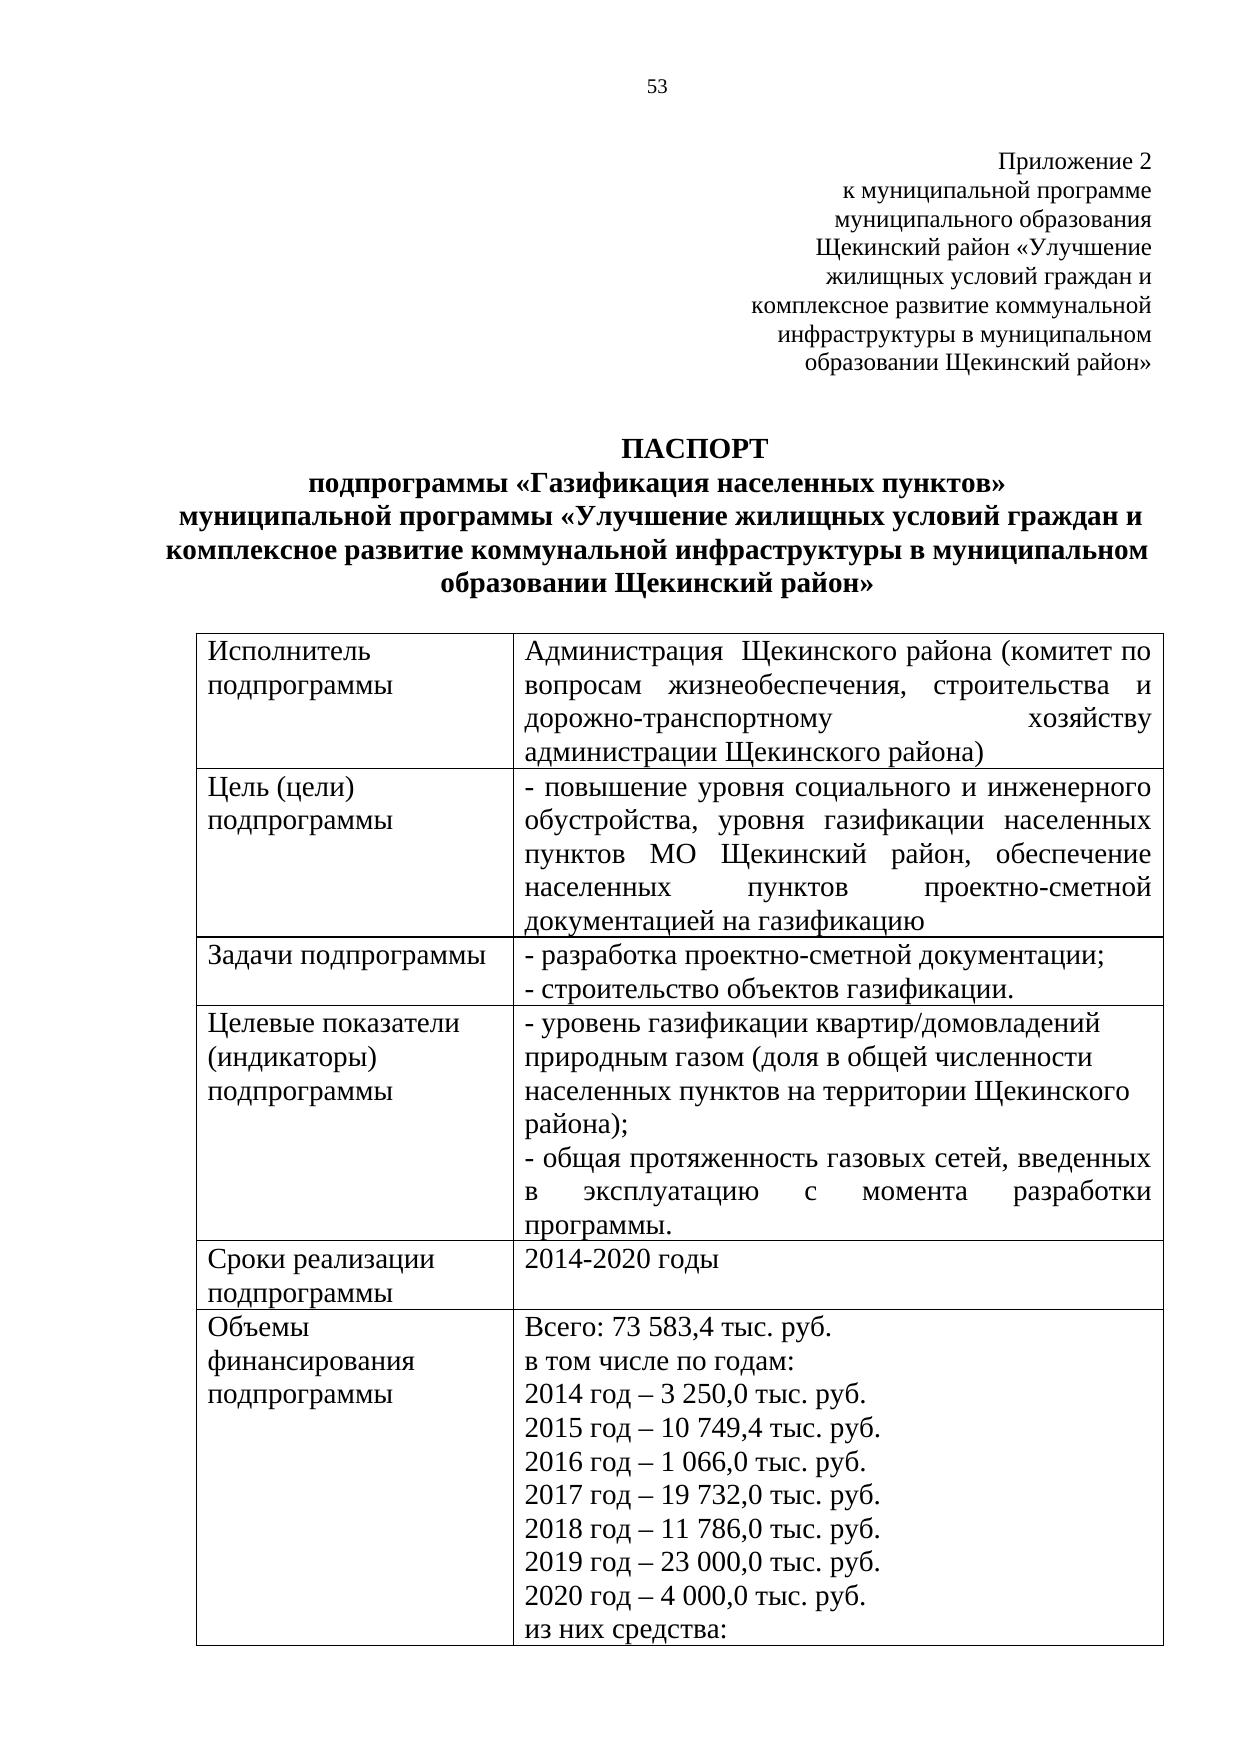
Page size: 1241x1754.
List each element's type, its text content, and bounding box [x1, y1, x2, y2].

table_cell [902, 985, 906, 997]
text Щекинский район «Улучшение [162, 232, 1152, 261]
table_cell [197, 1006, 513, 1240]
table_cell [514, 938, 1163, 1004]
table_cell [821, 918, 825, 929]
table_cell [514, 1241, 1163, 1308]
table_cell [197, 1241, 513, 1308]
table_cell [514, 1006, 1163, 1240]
text образовании Щекинский район» [162, 347, 1152, 376]
text жилищных условий граждан и [162, 261, 1152, 290]
text муниципального образования [162, 204, 1152, 232]
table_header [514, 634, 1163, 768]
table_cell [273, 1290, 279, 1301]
text Приложение 2 [162, 146, 1152, 175]
text муниципальной программы «Улучшение жилищных условий граждан и комплексное развитие коммунальной инфраструктуры в муниципальном образовании Щекинский район» [162, 498, 1152, 599]
text подпрограммы «Газификация населенных пунктов» [162, 465, 1152, 498]
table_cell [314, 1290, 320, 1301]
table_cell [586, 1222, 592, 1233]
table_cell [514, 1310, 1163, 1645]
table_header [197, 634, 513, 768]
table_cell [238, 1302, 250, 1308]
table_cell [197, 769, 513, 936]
text к муниципальной программе [162, 175, 1152, 204]
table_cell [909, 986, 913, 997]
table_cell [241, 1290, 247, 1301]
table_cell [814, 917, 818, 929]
text ПАСПОРТ [237, 431, 1152, 465]
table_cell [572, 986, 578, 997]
text инфраструктуры в муниципальном [162, 319, 1152, 347]
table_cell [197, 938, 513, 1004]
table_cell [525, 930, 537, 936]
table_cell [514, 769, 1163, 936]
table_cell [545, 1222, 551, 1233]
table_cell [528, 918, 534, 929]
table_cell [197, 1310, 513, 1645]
text комплексное развитие коммунальной [162, 290, 1152, 319]
